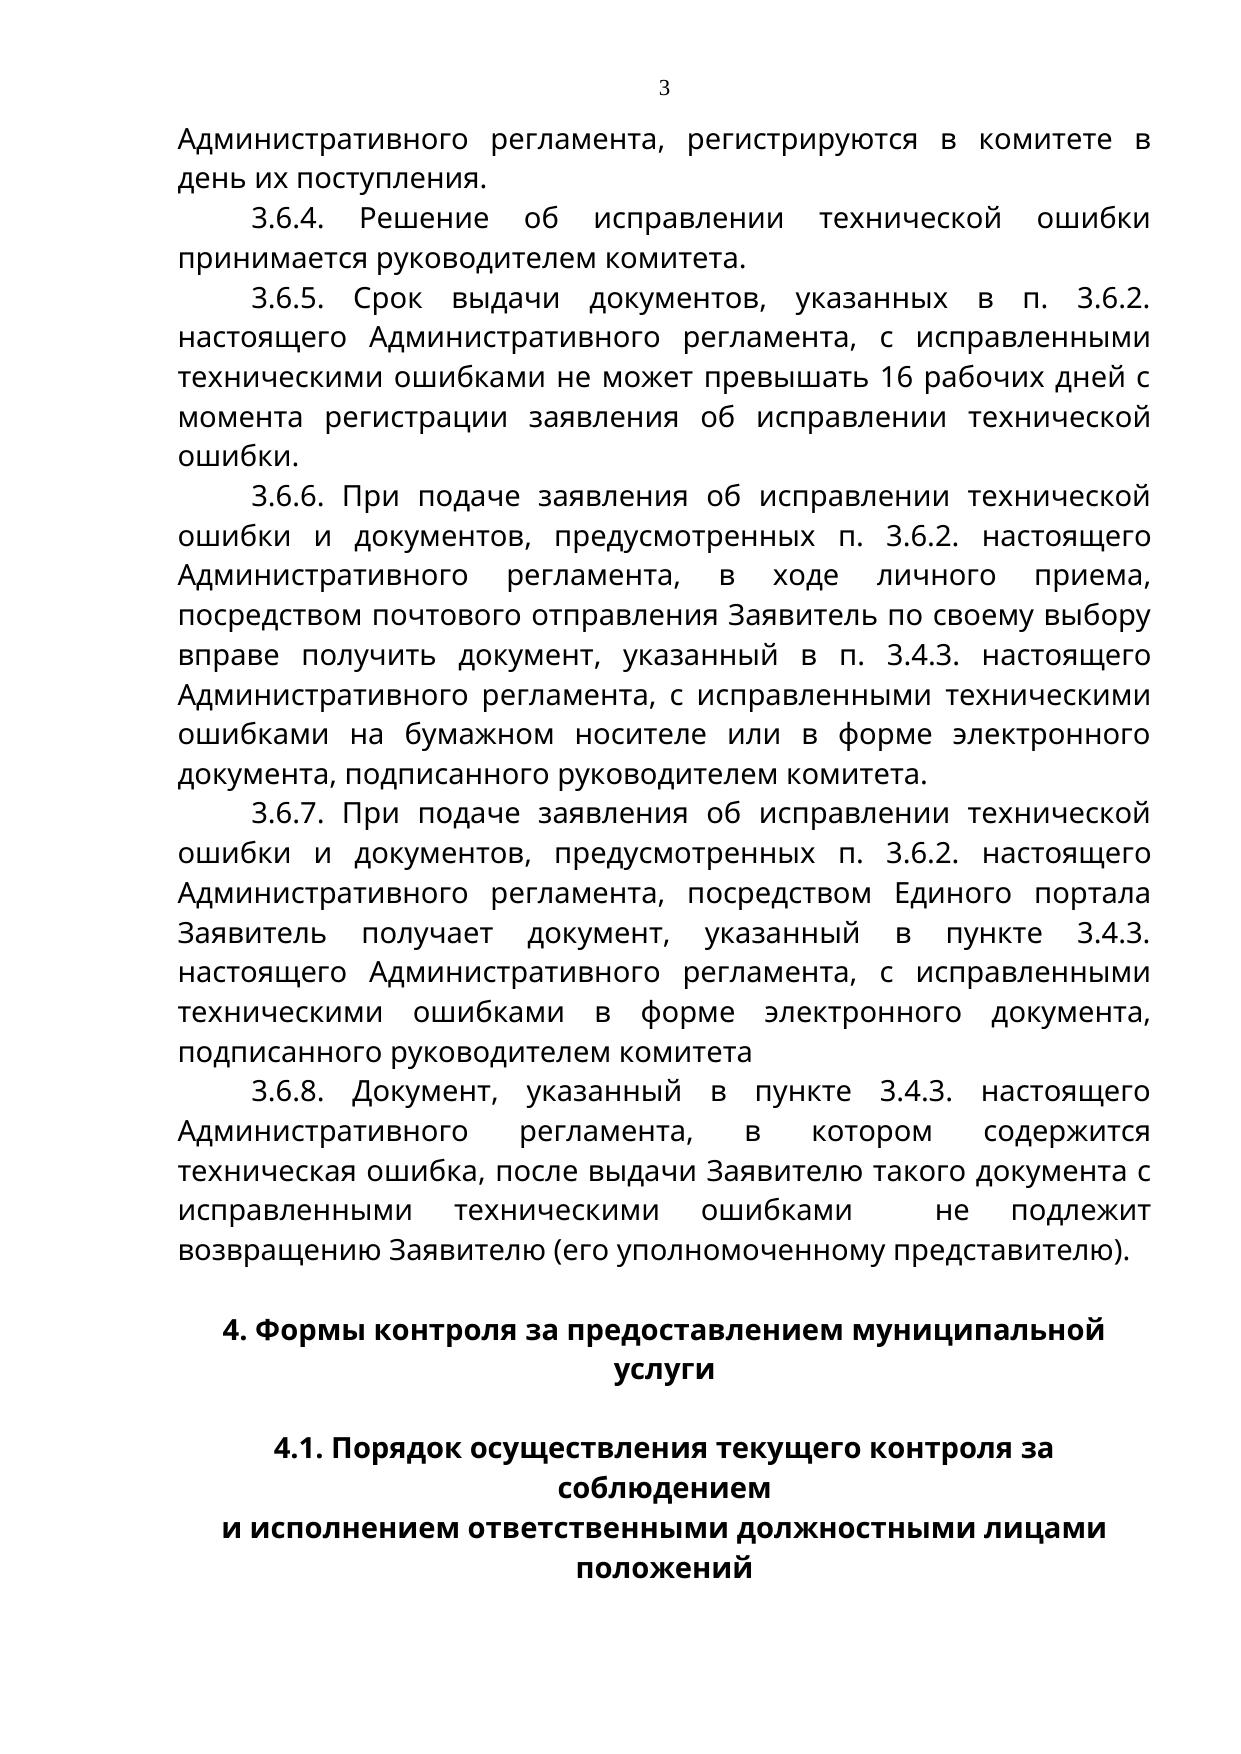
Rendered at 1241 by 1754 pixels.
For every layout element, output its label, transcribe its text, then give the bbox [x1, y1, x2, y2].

text 3.6.6. При подаче заявления об исправлении технической ошибки и документов, предусмотренных п. 3.6.2. настоящего Административного регламента, в ходе личного приема, посредством почтового отправления Заявитель по своему выбору вправе получить документ, указанный в п. 3.4.3. настоящего Административного регламента, с исправленными техническими ошибками на бумажном носителе или в форме электронного документа, подписанного руководителем комитета. [177, 475, 1152, 793]
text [177, 118, 1152, 197]
text 3.6.7. При подаче заявления об исправлении технической ошибки и документов, предусмотренных п. 3.6.2. настоящего Административного регламента, посредством Единого портала Заявитель получает документ, указанный в пункте 3.4.3. настоящего Административного регламента, с исправленными техническими ошибками в форме электронного документа, подписанного руководителем комитета [177, 793, 1152, 1071]
title 4. Формы контроля за предоставлением муниципальной услуги [177, 1309, 1152, 1388]
text 3.6.8. Документ, указанный в пункте 3.4.3. настоящего Административного регламента, в котором содержится техническая ошибка, после выдачи Заявителю такого документа с исправленными техническими ошибками не подлежит возвращению Заявителю (его уполномоченному представителю). [177, 1071, 1152, 1269]
title и исполнением ответственными должностными лицами положений [177, 1507, 1152, 1587]
title 4.1. Порядок осуществления текущего контроля за соблюдением [177, 1428, 1152, 1507]
text 3.6.4. Решение об исправлении технической ошибки принимается руководителем комитета. [177, 197, 1152, 277]
text 3.6.5. Срок выдачи документов, указанных в п. 3.6.2. настоящего Административного регламента, с исправленными техническими ошибками не может превышать 16 рабочих дней с момента регистрации заявления об исправлении технической ошибки. [177, 277, 1152, 475]
